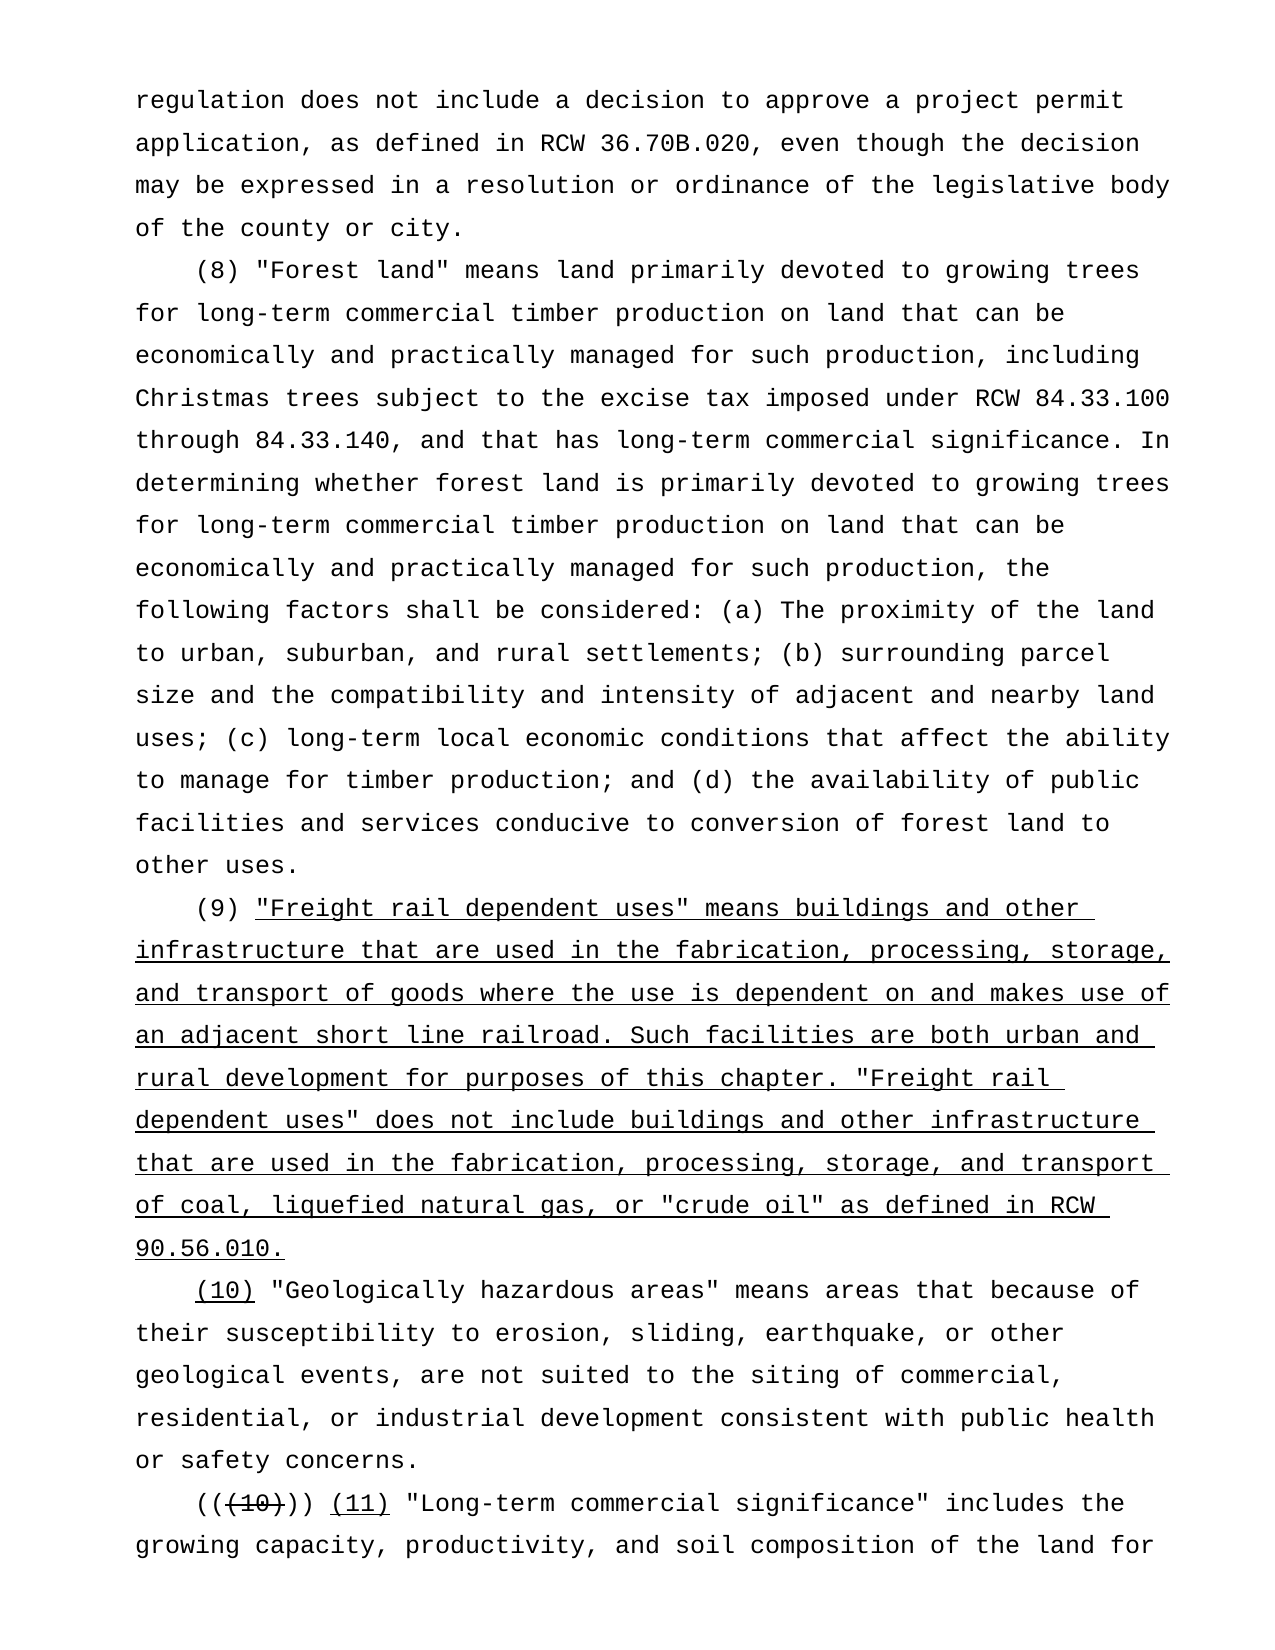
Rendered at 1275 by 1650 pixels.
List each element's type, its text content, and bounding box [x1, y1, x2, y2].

text (9) "Freight rail dependent uses" means buildings and other infrastructure that are used in the fabrication, processing, storage, and transport of goods where the use is dependent on and makes use of an adjacent short line railroad. Such facilities are both urban and rural development for purposes of this chapter. "Freight rail dependent uses" does not include buildings and other infrastructure that are used in the fabrication, processing, storage, and transport of coal, liquefied natural gas, or "crude oil" as defined in RCW 90.56.010. [135, 1005, 1170, 1174]
text (10) "Geologically hazardous areas" means areas that because of their susceptibility to erosion, sliding, earthquake, or other geological events, are not suited to the siting of commercial, residential, or industrial development consistent with public health or safety concerns. [135, 1265, 1170, 1477]
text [135, 75, 1170, 245]
text (9) "Freight rail dependent uses" means buildings and other infrastructure that are used in the fabrication, processing, storage, and transport of goods where the use is dependent on and makes use of an adjacent short line railroad. Such facilities are both urban and rural development for purposes of this chapter. "Freight rail dependent uses" does not include buildings and other infrastructure that are used in the fabrication, processing, storage, and transport of coal, liquefied natural gas, or "crude oil" as defined in RCW 90.56.010. [135, 963, 1170, 1004]
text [135, 1477, 1170, 1562]
text (8) "Forest land" means land primarily devoted to growing trees for long-term commercial timber production on land that can be economically and practically managed for such production, including Christmas trees subject to the excise tax imposed under RCW 84.33.100 through 84.33.140, and that has long-term commercial significance. In determining whether forest land is primarily devoted to growing trees for long-term commercial timber production on land that can be economically and practically managed for such production, the following factors shall be considered: (a) The proximity of the land to urban, suburban, and rural settlements; (b) surrounding parcel size and the compatibility and intensity of adjacent and nearby land uses; (c) long-term local economic conditions that affect the ability to manage for timber production; and (d) the availability of public facilities and services conducive to conversion of forest land to other uses. [135, 245, 1170, 882]
text (9) "Freight rail dependent uses" means buildings and other infrastructure that are used in the fabrication, processing, storage, and transport of goods where the use is dependent on and makes use of an adjacent short line railroad. Such facilities are both urban and rural development for purposes of this chapter. "Freight rail dependent uses" does not include buildings and other infrastructure that are used in the fabrication, processing, storage, and transport of coal, liquefied natural gas, or "crude oil" as defined in RCW 90.56.010. [135, 1175, 1170, 1265]
text (9) "Freight rail dependent uses" means buildings and other infrastructure that are used in the fabrication, processing, storage, and transport of goods where the use is dependent on and makes use of an adjacent short line railroad. Such facilities are both urban and rural development for purposes of this chapter. "Freight rail dependent uses" does not include buildings and other infrastructure that are used in the fabrication, processing, storage, and transport of coal, liquefied natural gas, or "crude oil" as defined in RCW 90.56.010. [135, 882, 1170, 961]
